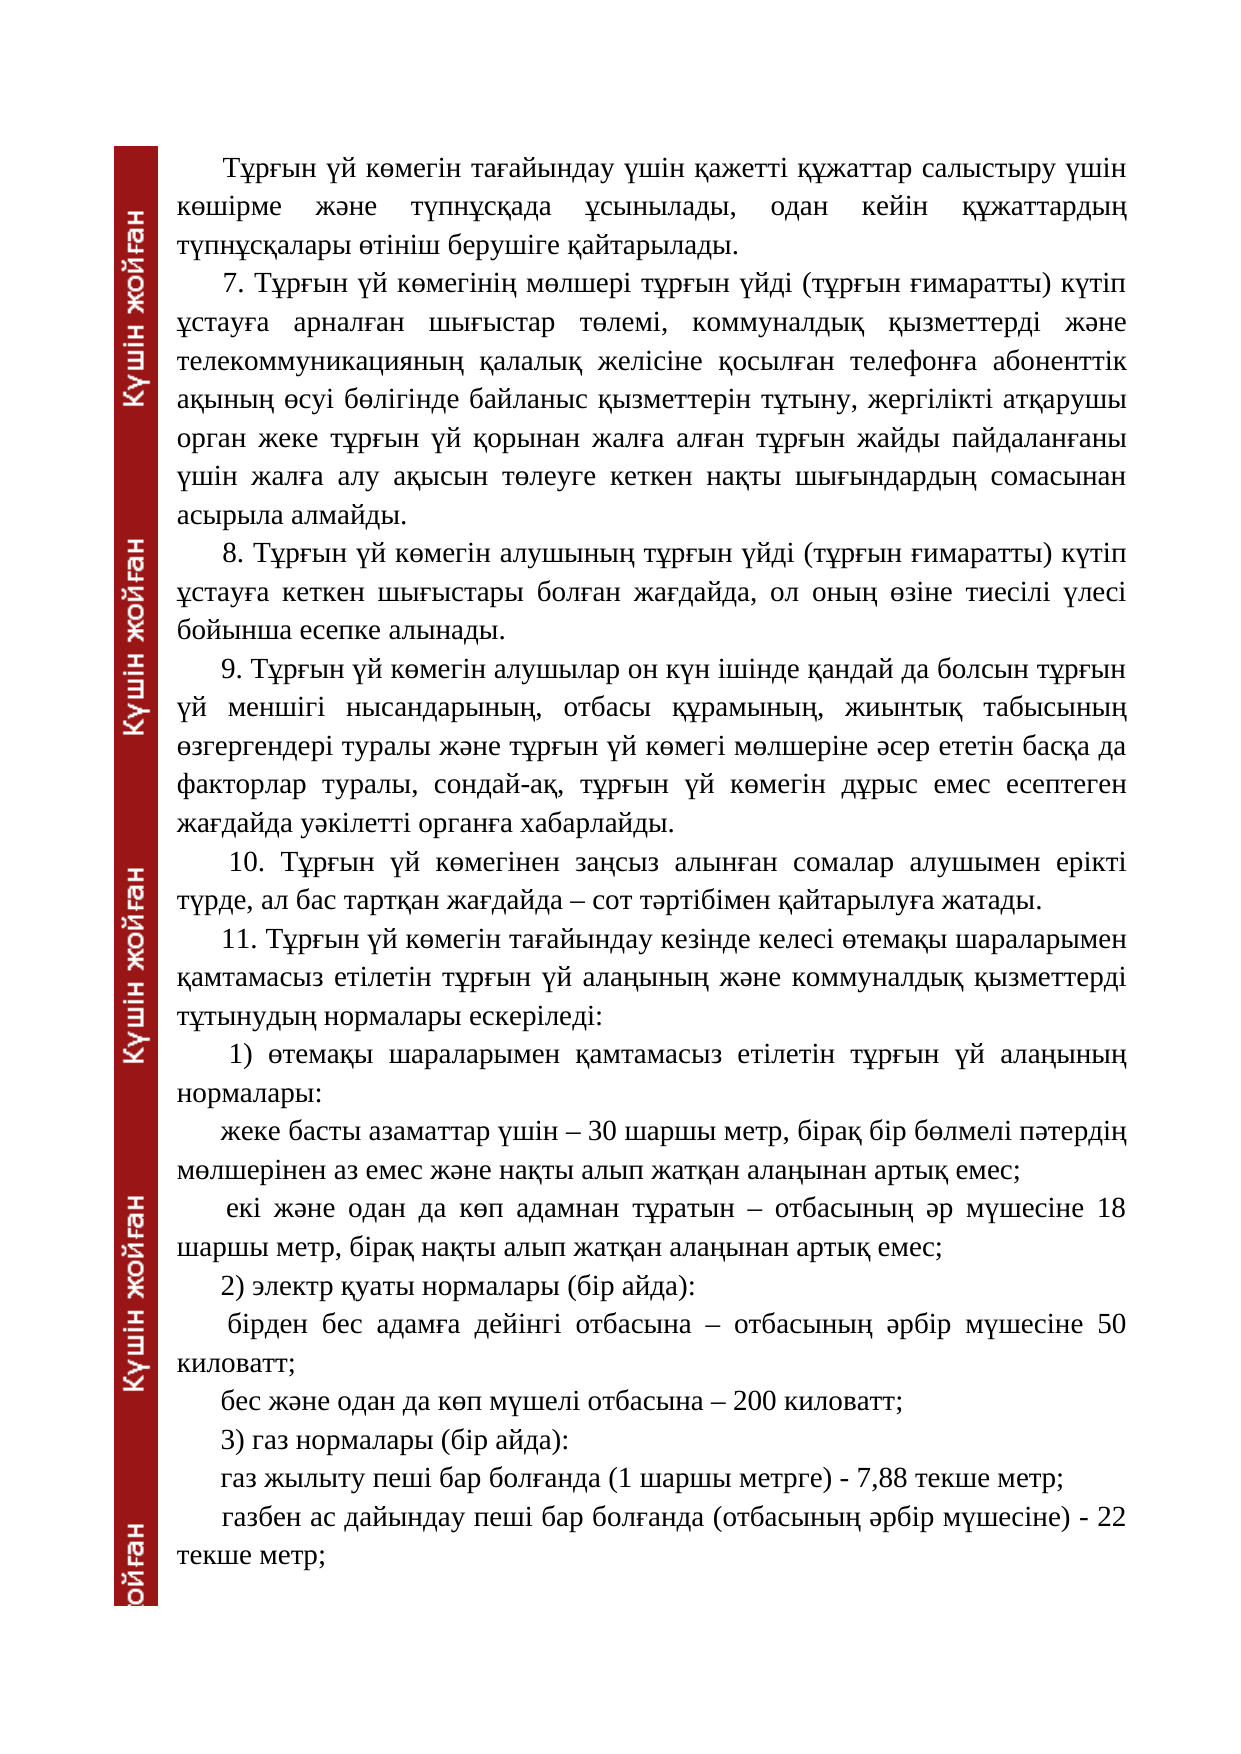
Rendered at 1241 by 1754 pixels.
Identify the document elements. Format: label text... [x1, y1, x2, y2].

picture [114, 916, 158, 921]
picture [114, 261, 158, 266]
text 1) өтемақы шараларымен қамтамасыз етiлетiн тұрғын үй алаңының нормалары: [112, 1036, 1128, 1108]
text жеке басты азаматтар үшiн – 30 шаршы метр, бiрақ бiр бөлмелi пәтердiң мөлшерiнен аз емес және нақты алып жатқан алаңынан артық емес; [112, 1113, 1128, 1186]
picture [114, 1186, 158, 1191]
picture [114, 146, 158, 150]
text газбен ас дайындау пешi бар болғанда (отбасының әрбір мүшесіне) - 22 текше метр; [112, 1499, 1128, 1571]
picture [114, 1263, 158, 1268]
picture [114, 1417, 158, 1422]
text бес және одан да көп мүшелi отбасына – 200 киловатт; [112, 1383, 1128, 1417]
text екi және одан да көп адамнан тұратын – отбасының әр мүшесiне 18 шаршы метр, бiрақ нақты алып жатқан алаңынан артық емес; [112, 1191, 1128, 1263]
text 8. Тұрғын үй көмегін алушының тұрғын үйді (тұрғын ғимаратты) күтіп ұстауға кеткен шығыстары болған жағдайда, ол оның өзіне тиесілі үлесі бойынша есепке алынады. [112, 535, 1128, 646]
text 2) электр қуаты нормалары (бiр айда): [112, 1268, 1128, 1301]
picture [114, 530, 158, 535]
text 7. Тұрғын үй көмегiнiң мөлшерi тұрғын үйді (тұрғын ғимаратты) күтіп ұстауға арналған шығыстар төлемі, коммуналдық қызметтерді және телекоммуникацияның қалалық желісіне қосылған телефонға абоненттік ақының өсуі бөлігінде байланыс қызметтерін тұтыну, жергілікті атқарушы орган жеке тұрғын үй қорынан жалға алған тұрғын жайды пайдаланғаны үшiн жалға алу ақысын төлеуге кеткен нақты шығындардың сомасынан асырыла алмайды. [112, 266, 1128, 530]
picture [114, 646, 158, 651]
text Тұрғын үй көмегiн тағайындау үшiн қажеттi құжаттар салыстыру үшiн көшiрме және түпнұсқада ұсынылады, одан кейiн құжаттардың түпнұсқалары өтiнiш берушiге қайтарылады. [112, 150, 1128, 261]
picture [114, 1571, 158, 1606]
picture [114, 1494, 158, 1499]
text 9. Тұрғын үй көмегiн алушылар он күн iшiнде қандай да болсын тұрғын үй меншiгi нысандарының, отбасы құрамының, жиынтық табысының өзгергендерi туралы және тұрғын үй көмегi мөлшерiне әсер ететiн басқа да факторлар туралы, сондай-ақ, тұрғын үй көмегiн дұрыс емес есептеген жағдайда уәкiлеттi органға хабарлайды. [112, 651, 1128, 839]
picture [114, 1108, 158, 1113]
text 11. Тұрғын үй көмегiн тағайындау кезiнде келесi өтемақы шараларымен қамтамасыз етiлетiн тұрғын үй алаңының және коммуналдық қызметтердi тұтынудың нормалары ескерiледi: [112, 921, 1128, 1031]
text 10. Тұрғын үй көмегiнен заңсыз алынған сомалар алушымен ерiктi түрде, ал бас тартқан жағдайда – сот тәртiбiмен қайтарылуға жатады. [112, 844, 1128, 916]
text газ жылыту пешi бар болғанда (1 шаршы метрге) - 7,88 текше метр; [112, 1460, 1128, 1494]
picture [114, 1455, 158, 1460]
picture [114, 1031, 158, 1036]
picture [114, 1301, 158, 1306]
text бiрден бес адамға дейiнгi отбасына – отбасының әрбiр мүшесiне 50 киловатт; [112, 1306, 1128, 1378]
text 3) газ нормалары (бiр айда): [112, 1422, 1128, 1455]
picture [114, 839, 158, 844]
picture [114, 1378, 158, 1383]
